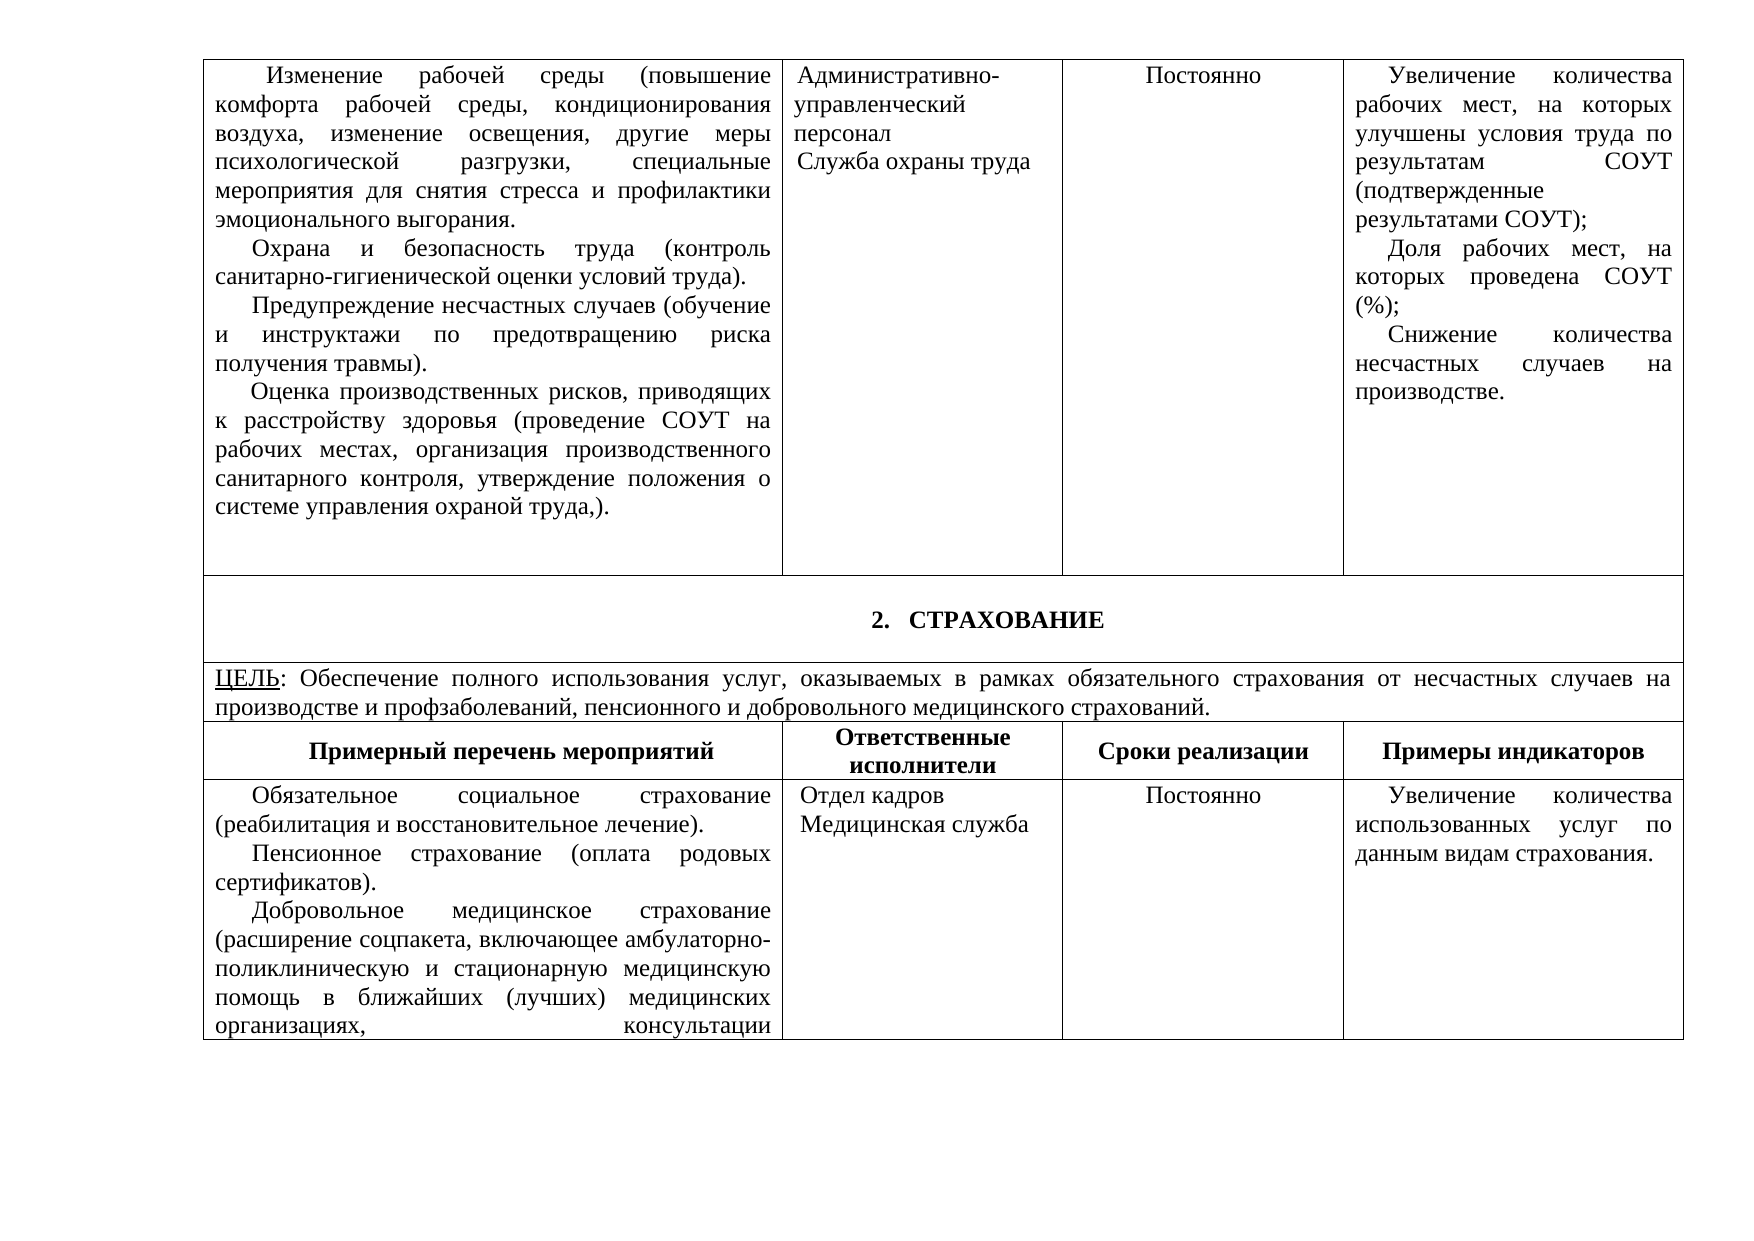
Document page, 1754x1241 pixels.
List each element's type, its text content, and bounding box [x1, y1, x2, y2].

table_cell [1344, 780, 1683, 1039]
table_cell Примеры индикаторов [1344, 722, 1683, 779]
table_cell Постоянно [1063, 780, 1343, 1039]
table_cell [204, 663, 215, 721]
table_cell Увеличение количества рабочих мест, на которых улучшены условия труда по результатам СОУТ (подтвержденные результатами СОУТ); Доля рабочих мест, на которых проведена СОУТ (%); Снижение количества несчастных случаев на производстве. [1344, 60, 1683, 575]
table_cell Постоянно [1063, 60, 1343, 575]
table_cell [204, 780, 782, 1039]
table_cell Примерный перечень мероприятий [204, 722, 782, 779]
table_cell Административно-управленческий персонал Служба охраны труда [783, 60, 1062, 575]
table_cell Сроки реализации [1063, 722, 1343, 779]
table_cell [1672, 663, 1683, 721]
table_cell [783, 780, 1062, 1039]
table_cell Изменение рабочей среды (повышение комфорта рабочей среды, кондиционирования воздуха, изменение освещения, другие меры психологической разгрузки, специальные мероприятия для снятия стресса и профилактики эмоционального выгорания. Охрана и безопасность труда (контроль санитарно-гигиенической оценки условий труда). Предупреждение несчастных случаев (обучение и инструктажи по предотвращению риска получения травмы). Оценка производственных рисков, приводящих к расстройству здоровья (проведение СОУТ на рабочих местах, организация производственного санитарного контроля, утверждение положения о системе управления охраной труда,). [204, 60, 782, 575]
table_cell СТРАХОВАНИЕ [204, 576, 1683, 662]
